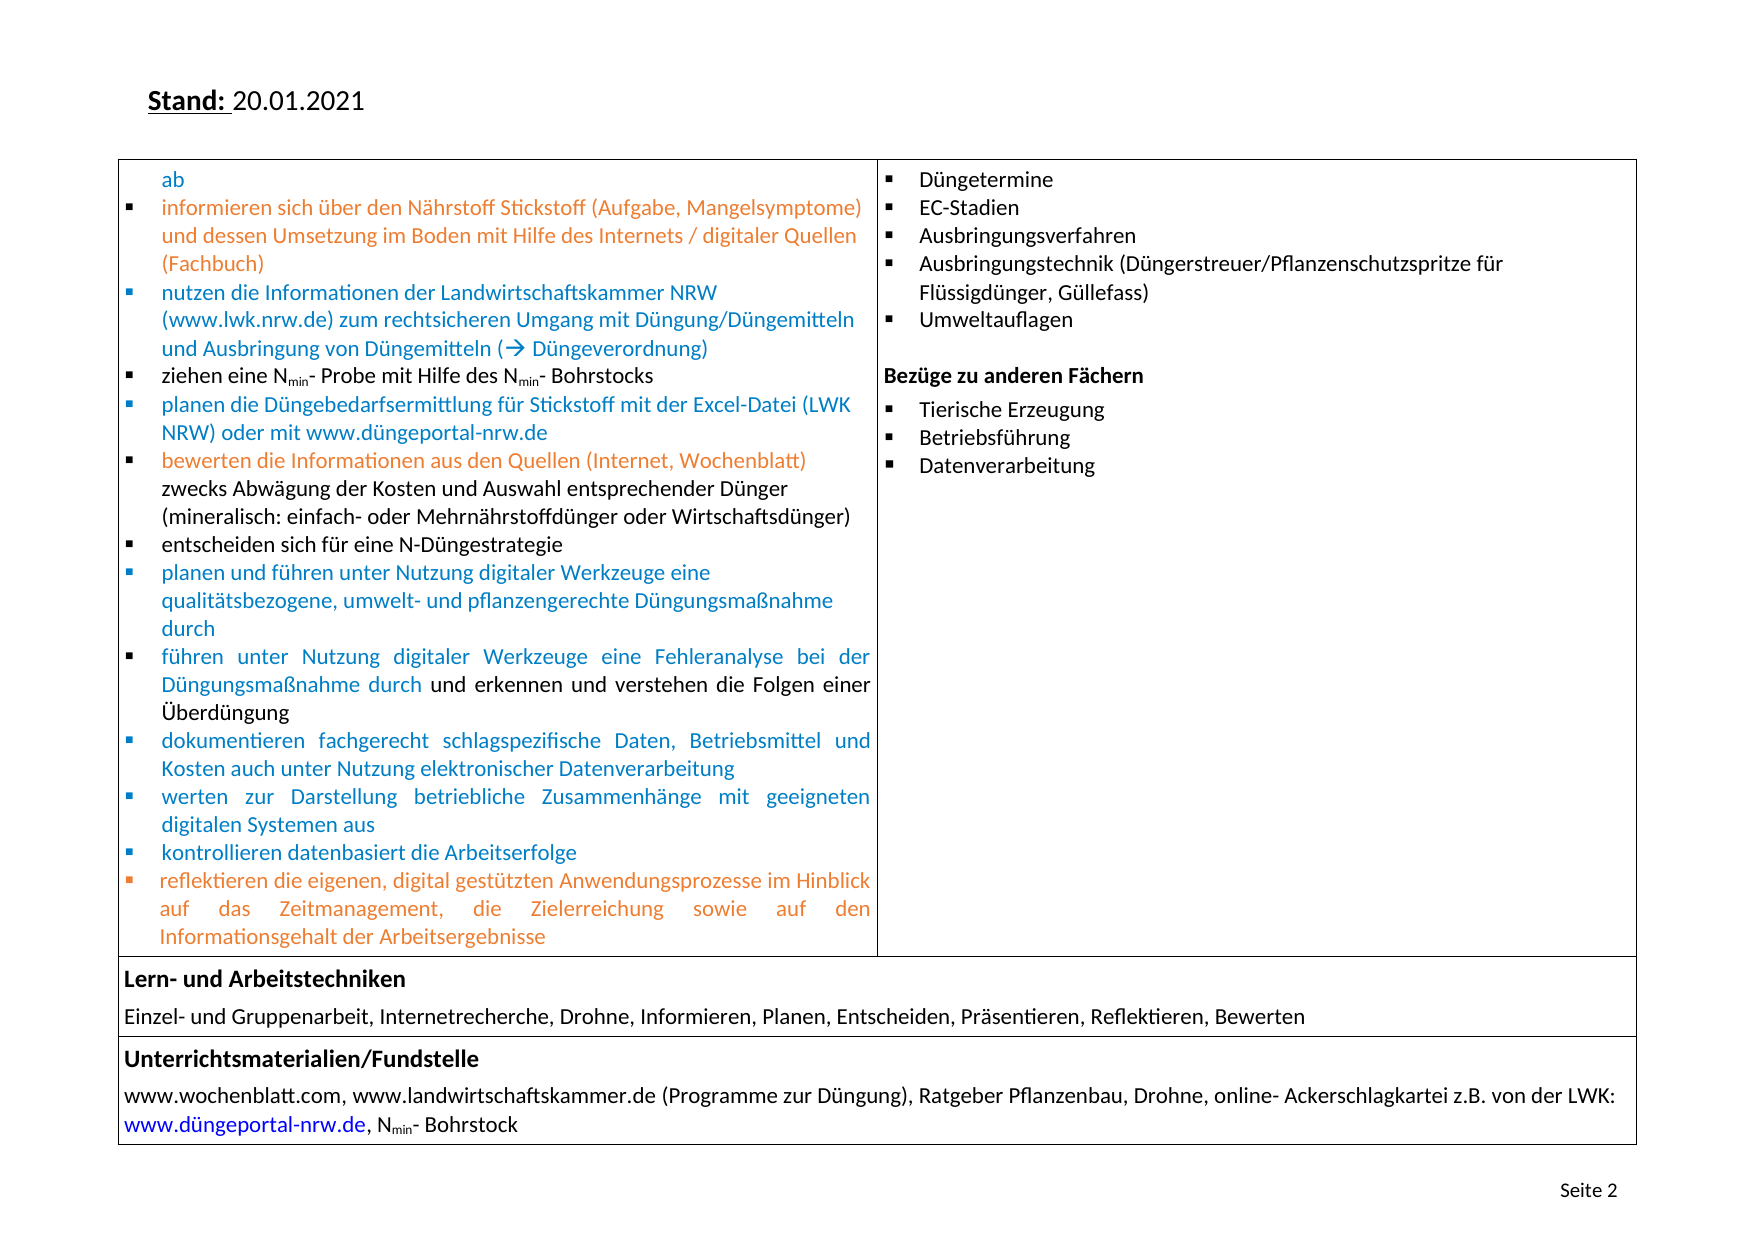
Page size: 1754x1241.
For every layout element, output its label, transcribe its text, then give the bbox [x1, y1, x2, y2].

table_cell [878, 160, 1636, 956]
table_cell Unterrichtsmaterialien/Fundstelle www.wochenblatt.com, www.landwirtschaftskammer.de (Programme zur Düngung), Ratgeber Pflanzenbau, Drohne, online- Ackerschlagkartei z.B. von der LWK: www.düngeportal-nrw.de, Nmin- Bohrstock [119, 1037, 1636, 1144]
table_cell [119, 160, 877, 956]
table_cell Lern- und Arbeitstechniken Einzel- und Gruppenarbeit, Internetrecherche, Drohne, Informieren, Planen, Entscheiden, Präsentieren, Reflektieren, Bewerten [119, 957, 1636, 1036]
